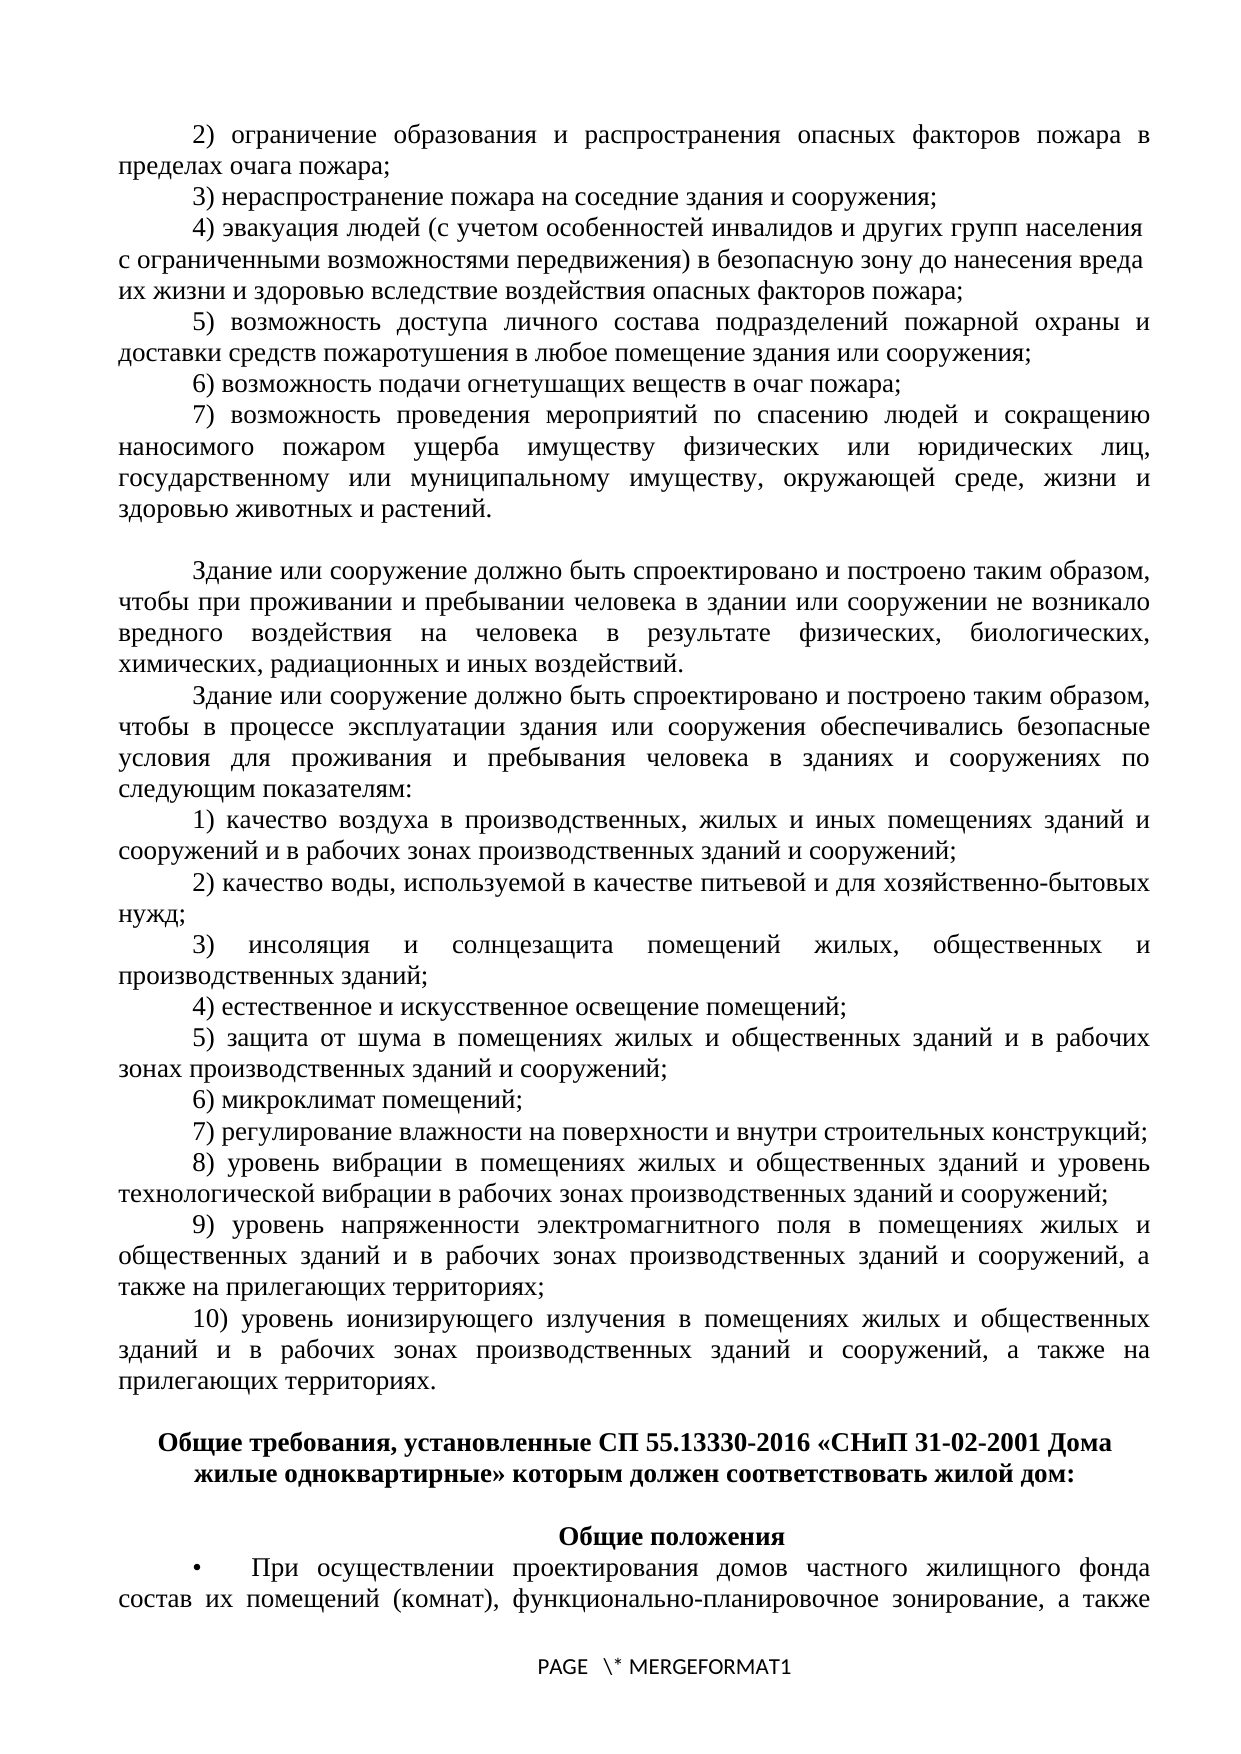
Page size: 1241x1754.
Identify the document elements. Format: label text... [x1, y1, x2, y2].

text 7) возможность проведения мероприятий по спасению людей и сокращению наносимого пожаром ущерба имуществу физических или юридических лиц, государственному или муниципальному имуществу, окружающей среде, жизни и здоровью животных и растений. [118, 398, 1152, 523]
text 6) микроклимат помещений; [118, 1084, 1152, 1115]
text 4) естественное и искусственное освещение помещений; [118, 990, 1152, 1021]
text Здание или сооружение должно быть спроектировано и построено таким образом, чтобы при проживании и пребывании человека в здании или сооружении не возникало вредного воздействия на человека в результате физических, биологических, химических, радиационных и иных воздействий. [118, 554, 1152, 679]
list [118, 1551, 1152, 1613]
text 3) нераспространение пожара на соседние здания и сооружения; [118, 180, 1152, 212]
text 3) инсоляция и солнцезащита помещений жилых, общественных и производственных зданий; [118, 928, 1152, 990]
text 5) защита от шума в помещениях жилых и общественных зданий и в рабочих зонах производственных зданий и сооружений; [118, 1021, 1152, 1084]
text 5) возможность доступа личного состава подразделений пожарной охраны и доставки средств пожаротушения в любое помещение здания или сооружения; [118, 305, 1152, 367]
text 1) качество воздуха в производственных, жилых и иных помещениях зданий и сооружений и в рабочих зонах производственных зданий и сооружений; [118, 803, 1152, 866]
text Здание или сооружение должно быть спроектировано и построено таким образом, чтобы в процессе эксплуатации здания или сооружения обеспечивались безопасные условия для проживания и пребывания человека в зданиях и сооружениях по следующим показателям: [118, 679, 1152, 803]
text 10) уровень ионизирующего излучения в помещениях жилых и общественных зданий и в рабочих зонах производственных зданий и сооружений, а также на прилегающих территориях. [118, 1302, 1152, 1395]
text 8) уровень вибрации в помещениях жилых и общественных зданий и уровень технологической вибрации в рабочих зонах производственных зданий и сооружений; [118, 1146, 1152, 1208]
text Общие требования, установленные СП 55.13330-2016 «СНиП 31-02-2001 Дома жилые одноквартирные» которым должен соответствовать жилой дом: [118, 1426, 1152, 1488]
text 6) возможность подачи огнетушащих веществ в очаг пожара; [118, 367, 1152, 398]
text 2) ограничение образования и распространения опасных факторов пожара в пределах очага пожара; [118, 118, 1152, 180]
text Общие положения [118, 1520, 1152, 1551]
text 7) регулирование влажности на поверхности и внутри строительных конструкций; [118, 1115, 1152, 1146]
text 2) качество воды, используемой в качестве питьевой и для хозяйственно-бытовых нужд; [118, 866, 1152, 928]
text 4) эвакуация людей (с учетом особенностей инвалидов и других групп населения с ограниченными возможностями передвижения) в безопасную зону до нанесения вреда их жизни и здоровью вследствие воздействия опасных факторов пожара; [118, 212, 1152, 305]
text 9) уровень напряженности электромагнитного поля в помещениях жилых и общественных зданий и в рабочих зонах производственных зданий и сооружений, а также на прилегающих территориях; [118, 1208, 1152, 1302]
